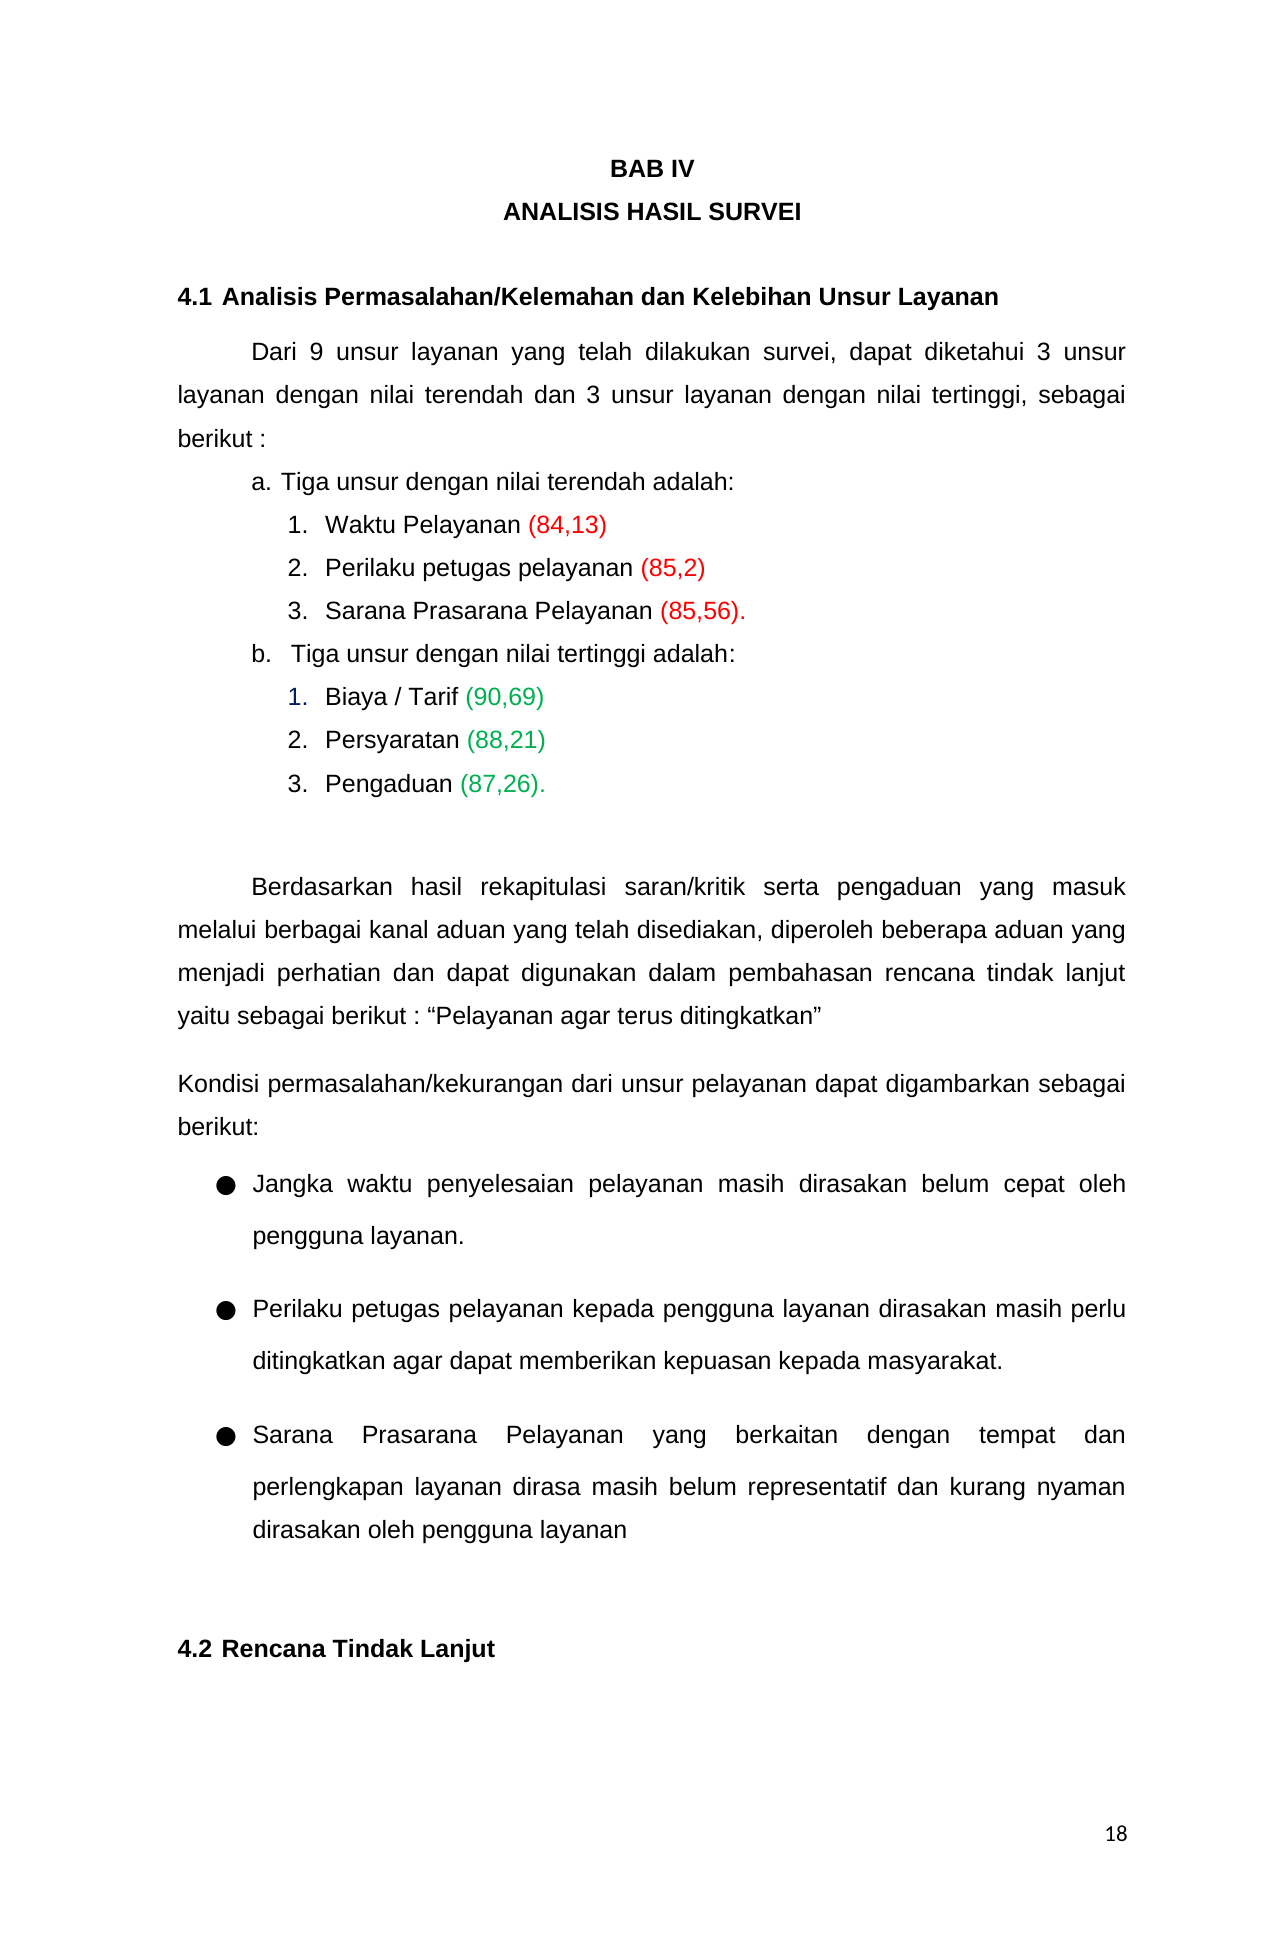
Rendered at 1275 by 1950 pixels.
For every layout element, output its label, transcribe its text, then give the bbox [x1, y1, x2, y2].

list Sarana Prasarana Pelayanan (85,56). [287, 596, 1127, 625]
list Pengaduan (87,26). [287, 769, 1127, 797]
text Berdasarkan hasil rekapitulasi saran/kritik serta pengaduan yang masuk melalui berbagai kanal aduan yang telah disediakan, diperoleh beberapa aduan yang menjadi perhatian dan dapat digunakan dalam pembahasan rencana tindak lanjut yaitu sebagai berikut : “Pelayanan agar terus ditingkatkan” [177, 872, 1127, 1030]
subtitle Analisis Permasalahan/Kelemahan dan Kelebihan Unsur Layanan [177, 282, 1127, 311]
list Biaya / Tarif (90,69) [287, 682, 1127, 711]
list Tiga unsur dengan nilai terendah adalah: [251, 467, 1127, 496]
list Tiga unsur dengan nilai tertinggi adalah: [251, 639, 1127, 668]
text Dari 9 unsur layanan yang telah dilakukan survei, dapat diketahui 3 unsur layanan dengan nilai terendah dan 3 unsur layanan dengan nilai tertinggi, sebagai berikut : [177, 337, 1127, 452]
subtitle Rencana Tindak Lanjut [177, 1634, 1127, 1663]
list Perilaku petugas pelayanan (85,2) [287, 553, 1127, 582]
list Sarana Prasarana Pelayanan yang berkaitan dengan tempat dan perlengkapan layanan dirasa masih belum representatif dan kurang nyaman dirasakan oleh pengguna layanan [215, 1406, 1127, 1544]
subtitle ANALISIS HASIL SURVEI [177, 197, 1127, 225]
text Kondisi permasalahan/kekurangan dari unsur pelayanan dapat digambarkan sebagai berikut: [177, 1069, 1127, 1141]
list Jangka waktu penyelesaian pelayanan masih dirasakan belum cepat oleh pengguna layanan. [215, 1155, 1127, 1250]
subtitle BAB IV [177, 153, 1127, 182]
list Perilaku petugas pelayanan kepada pengguna layanan dirasakan masih perlu ditingkatkan agar dapat memberikan kepuasan kepada masyarakat. [215, 1281, 1127, 1375]
list Persyaratan (88,21) [287, 726, 1127, 754]
list Waktu Pelayanan (84,13) [287, 510, 1127, 539]
